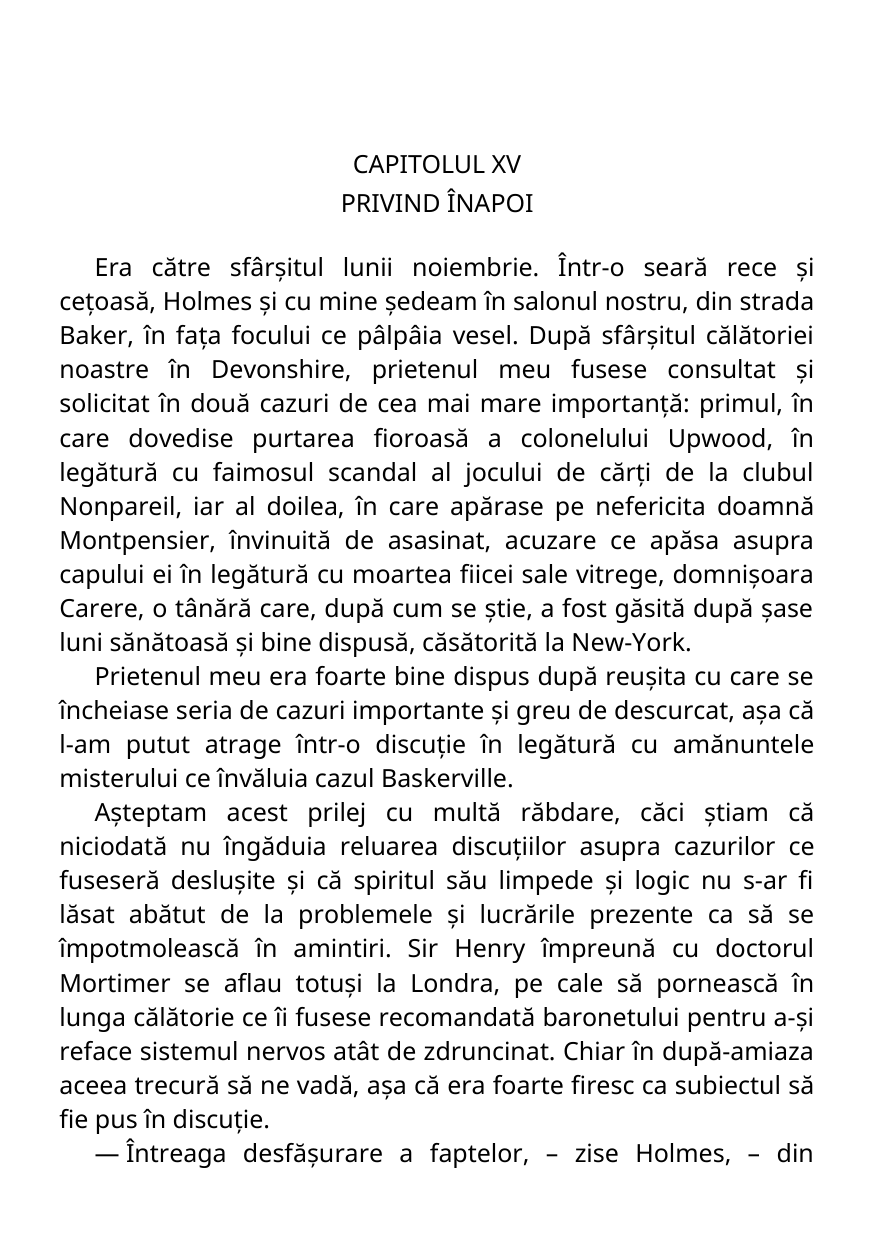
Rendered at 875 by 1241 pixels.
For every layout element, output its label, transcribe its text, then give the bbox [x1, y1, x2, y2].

subtitle CAPITOLUL XV PRIVIND ÎNAPOI [59, 147, 815, 220]
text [59, 1136, 815, 1169]
text Era către sfârşitul lunii noiembrie. Într-o seară rece şi ceţoasă, Holmes şi cu mine şedeam în salonul nostru, din strada Baker, în faţa focului ce pâlpâia vesel. După sfârşitul călătoriei noastre în Devonshire, prietenul meu fusese consultat şi solicitat în două cazuri de cea mai mare importanţă: primul, în care dovedise purtarea fioroasă a colonelului Upwood, în legătură cu faimosul scandal al jocului de cărţi de la clubul Nonpareil, iar al doilea, în care apărase pe nefericita doamnă Montpensier, învinuită de asasinat, acuzare ce apăsa asupra capului ei în legătură cu moartea fiicei sale vitrege, domnişoara Carere, o tânără care, după cum se ştie, a fost găsită după şase luni sănătoasă şi bine dispusă, căsătorită la New-York. [59, 250, 815, 659]
text Aşteptam acest prilej cu multă răbdare, căci ştiam că niciodată nu îngăduia reluarea discuţiilor asupra cazurilor ce fuseseră desluşite şi că spiritul său limpede şi logic nu s-ar fi lăsat abătut de la problemele şi lucrările prezente ca să se împotmolească în amintiri. Sir Henry împreună cu doctorul Mortimer se aflau totuşi la Londra, pe cale să pornească în lunga călătorie ce îi fusese recomandată baronetului pentru a-şi reface sistemul nervos atât de zdruncinat. Chiar în după-amiaza aceea trecură să ne vadă, aşa că era foarte firesc ca subiectul să fie pus în discuţie. [59, 795, 815, 1136]
text Prietenul meu era foarte bine dispus după reuşita cu care se încheiase seria de cazuri importante şi greu de descurcat, aşa că l-am putut atrage într-o discuţie în legătură cu amănuntele misterului ce învăluia cazul Baskerville. [59, 659, 815, 795]
